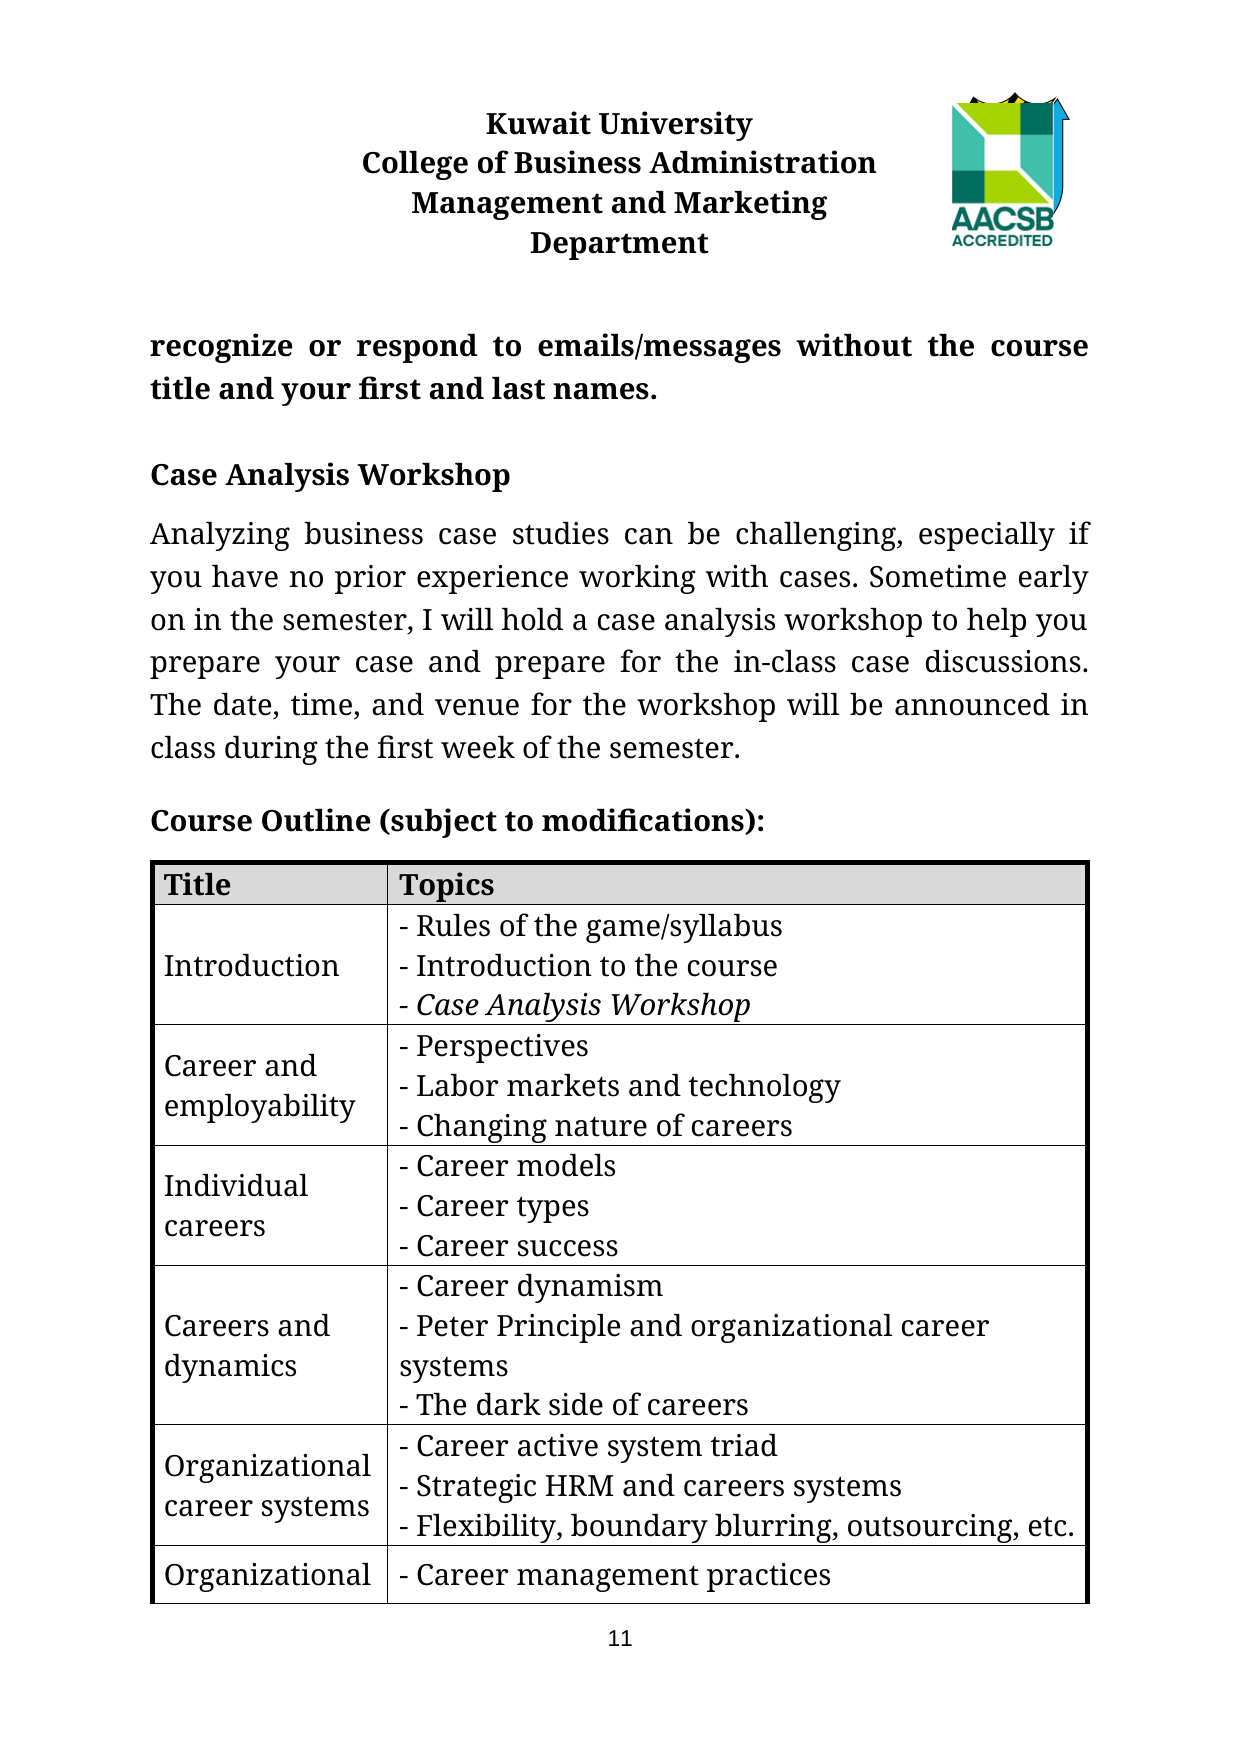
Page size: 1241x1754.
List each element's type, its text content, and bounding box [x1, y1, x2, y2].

table_cell - Career management practices - Empirical evidence on career management practices - integrating practices into a system [388, 1546, 1085, 1603]
table_cell Careers and dynamics [155, 1266, 387, 1424]
table_cell - Perspectives - Labor markets and technology - Changing nature of careers [388, 1025, 1085, 1144]
table_cell - Career dynamism - Peter Principle and organizational career systems - The dark side of careers [388, 1266, 1085, 1424]
picture [939, 75, 1091, 250]
table_cell Organizational career systems [155, 1425, 387, 1544]
table_cell - Rules of the game/syllabus - Introduction to the course - Case Analysis Workshop [388, 905, 1085, 1024]
table_cell Organizational career management [155, 1546, 387, 1603]
table_header Title [155, 865, 387, 904]
text Analyzing business case studies can be challenging, especially if you have no prior experience working with cases. Sometime early on in the semester, I will hold a case analysis workshop to help you prepare your case and prepare for the in-class case discussions. The date, time, and venue for the workshop will be announced in class during the first week of the semester. [150, 513, 1090, 767]
table_header Topics [388, 865, 1085, 904]
text Case Analysis Workshop [150, 454, 1090, 493]
text Course Outline (subject to modifications): [150, 800, 1090, 840]
table_cell Introduction [155, 905, 387, 1024]
table_cell Career and employability [155, 1025, 387, 1144]
table_cell Individual careers [155, 1146, 387, 1264]
table_cell - Career active system triad - Strategic HRM and careers systems - Flexibility, boundary blurring, outsourcing, etc. [388, 1425, 1085, 1544]
table_cell - Career models - Career types - Career success [388, 1146, 1085, 1264]
